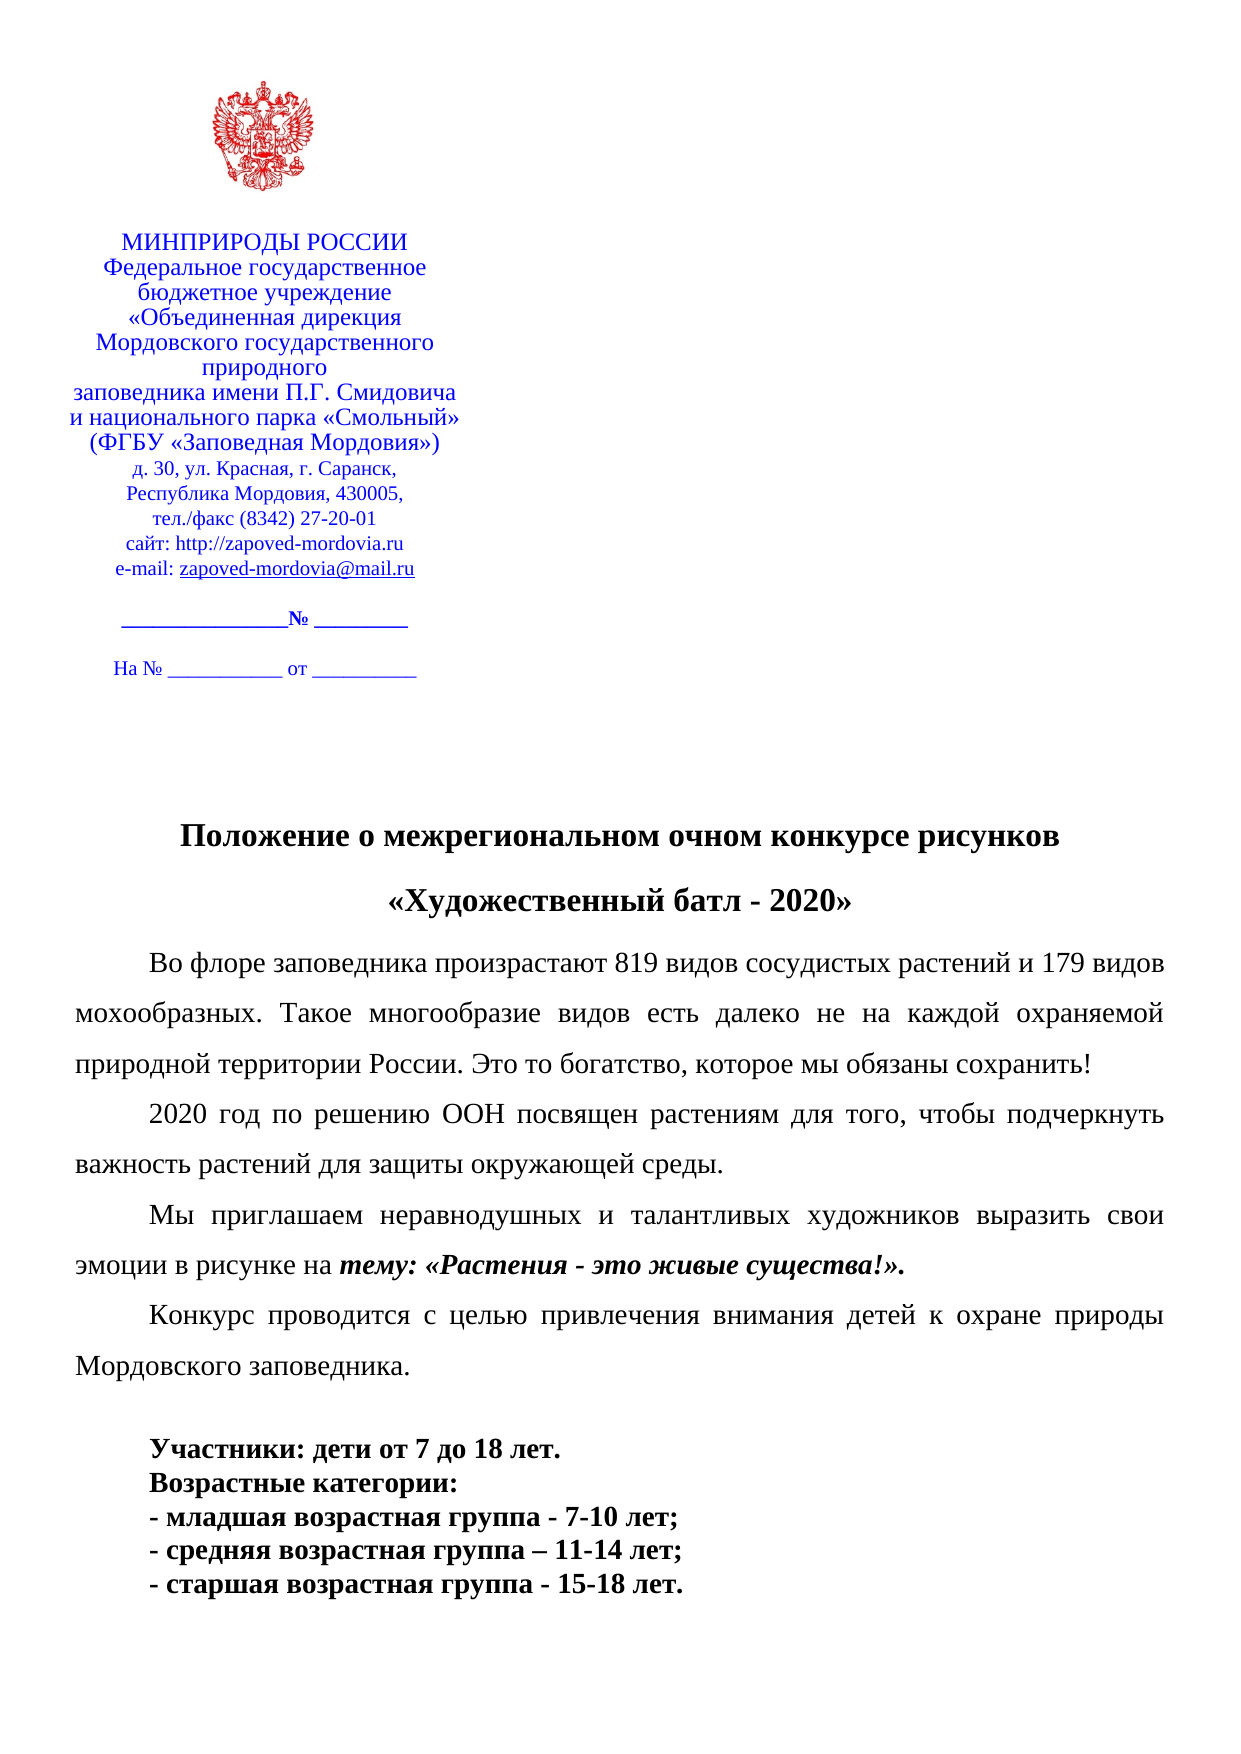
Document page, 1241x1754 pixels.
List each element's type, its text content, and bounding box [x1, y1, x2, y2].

text Во флоре заповедника произрастают 819 видов сосудистых растений и 179 видов мохообразных. Такое многообразие видов есть далеко не на каждой охраняемой природной территории России. Это то богатство, которое мы обязаны сохранить! [75, 945, 1165, 996]
text - старшая возрастная группа - 15-18 лет. [75, 1566, 1165, 1599]
table_cell МИНПРИРОДЫ РОССИИ Федеральное государственное бюджетное учреждение «Объединенная дирекция Мордовского государственного природного заповедника имени П.Г. Смидовича и национального парка «Смольный» (ФГБУ «Заповедная Мордовия») д. 30, ул. Красная, г. Саранск, Республика Мордовия, 430005, тел./факс (8342) 27-20-01 сайт: http://zapoved-mordovia.ru e-mail: zapoved-mordovia@mail.ru ________________№ _________ На № ___________ от __________ [38, 231, 491, 706]
picture [208, 75, 320, 193]
text Во флоре заповедника произрастают 819 видов сосудистых растений и 179 видов мохообразных. Такое многообразие видов есть далеко не на каждой охраняемой природной территории России. Это то богатство, которое мы обязаны сохранить! [75, 1029, 1165, 1079]
text Положение о межрегиональном очном конкурсе рисунков [75, 815, 1165, 854]
text 2020 год по решению ООН посвящен растениям для того, чтобы подчеркнуть важность растений для защиты окружающей среды. [75, 1096, 1165, 1180]
table_header [38, 75, 491, 231]
text Участники: дети от 7 до 18 лет. [75, 1432, 1165, 1465]
text - средняя возрастная группа – 11-14 лет; [75, 1532, 1165, 1566]
text Возрастные категории: [75, 1465, 1165, 1499]
text - младшая возрастная группа - 7-10 лет; [75, 1499, 1165, 1532]
text Мы приглашаем неравнодушных и талантливых художников выразить свои эмоции в рисунке на тему: «Растения - это живые существа!». [75, 1197, 1165, 1281]
text «Художественный батл - 2020» [75, 880, 1165, 919]
text Конкурс проводится с целью привлечения внимания детей к охране природы Мордовского заповедника. [75, 1297, 1165, 1381]
